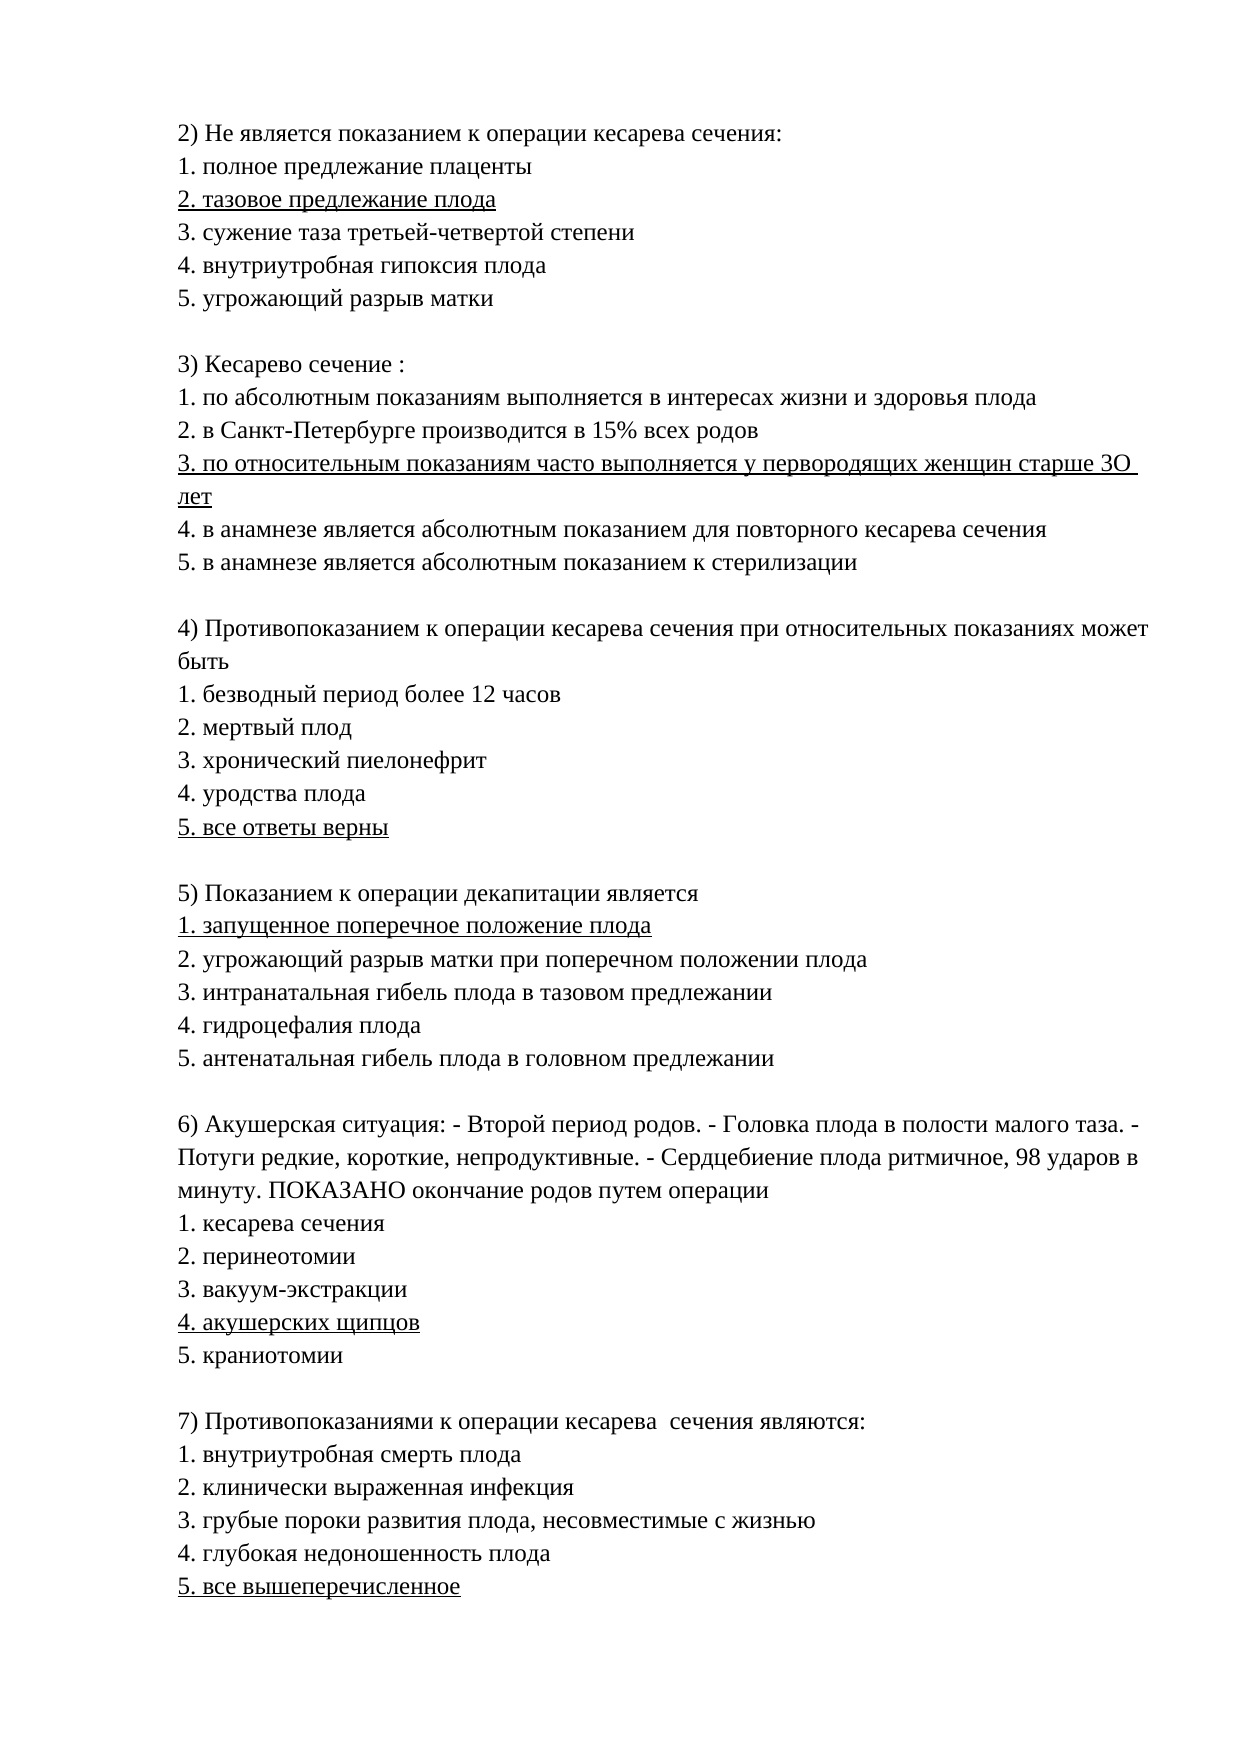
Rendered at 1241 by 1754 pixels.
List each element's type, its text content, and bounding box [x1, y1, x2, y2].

text 5. все ответы верны [177, 812, 1152, 840]
text 1. кесарева сечения [177, 1208, 1152, 1237]
text 4. акушерских щипцов [177, 1307, 1152, 1336]
text 4. внутриутробная гипоксия плода [177, 250, 1152, 279]
text 1. по абсолютным показаниям выполняется в интересах жизни и здоровья плода [177, 382, 1152, 411]
text 2. перинеотомии [177, 1241, 1152, 1269]
text 4. в анамнезе является абсолютным показанием для повторного кесарева сечения [177, 514, 1152, 543]
text 2. клинически выраженная инфекция [177, 1472, 1152, 1501]
text 2) Не является показанием к операции кесарева сечения: [177, 118, 1152, 147]
text 5. угрожающий разрыв матки [177, 283, 1152, 312]
text 1. безводный период более 12 часов [177, 679, 1152, 708]
text 7) Противопоказаниями к операции кесарева сечения являются: [177, 1406, 1152, 1435]
text 3. интранатальная гибель плода в тазовом предлежании [177, 977, 1152, 1005]
text 1. запущенное поперечное положение плода [177, 911, 1152, 939]
text 5. краниотомии [177, 1340, 1152, 1369]
text 3) Кесарево сечение : [177, 349, 1152, 378]
text 1. полное предлежание плаценты [177, 151, 1152, 180]
text 6) Акушерская ситуация: - Второй период родов. - Головка плода в полости малого таза. - Потуги редкие, короткие, непродуктивные. - Сердцебиение плода ритмичное, 98 ударов в минуту. ПОКАЗАНО окончание родов путем операции [177, 1109, 1152, 1203]
text 3. грубые пороки развития плода, несовместимые с жизнью [177, 1505, 1152, 1534]
text 5) Показанием к операции декапитации является [177, 878, 1152, 906]
text 4) Противопоказанием к операции кесарева сечения при относительных показаниях может быть [177, 613, 1152, 675]
text 2. тазовое предлежание плода [177, 184, 1152, 213]
text 4. глубокая недоношенность плода [177, 1538, 1152, 1567]
text 1. внутриутробная смерть плода [177, 1439, 1152, 1468]
text 3. вакуум-экстракции [177, 1274, 1152, 1303]
text 5. в анамнезе является абсолютным показанием к стерилизации [177, 547, 1152, 576]
text 2. мертвый плод [177, 712, 1152, 741]
text 3. хронический пиелонефрит [177, 746, 1152, 774]
text 5. антенатальная гибель плода в головном предлежании [177, 1043, 1152, 1071]
text 4. уродства плода [177, 778, 1152, 807]
text 2. угрожающий разрыв матки при поперечном положении плода [177, 944, 1152, 972]
text 2. в Санкт-Петербурге производится в 15% всех родов [177, 415, 1152, 444]
text 3. сужение таза третьей-четвертой степени [177, 217, 1152, 246]
text 5. все вышеперечисленное [177, 1571, 1152, 1600]
text 4. гидроцефалия плода [177, 1010, 1152, 1038]
text 3. по относительным показаниям часто выполняется у первородящих женщин старше 3O лет [177, 448, 1152, 510]
